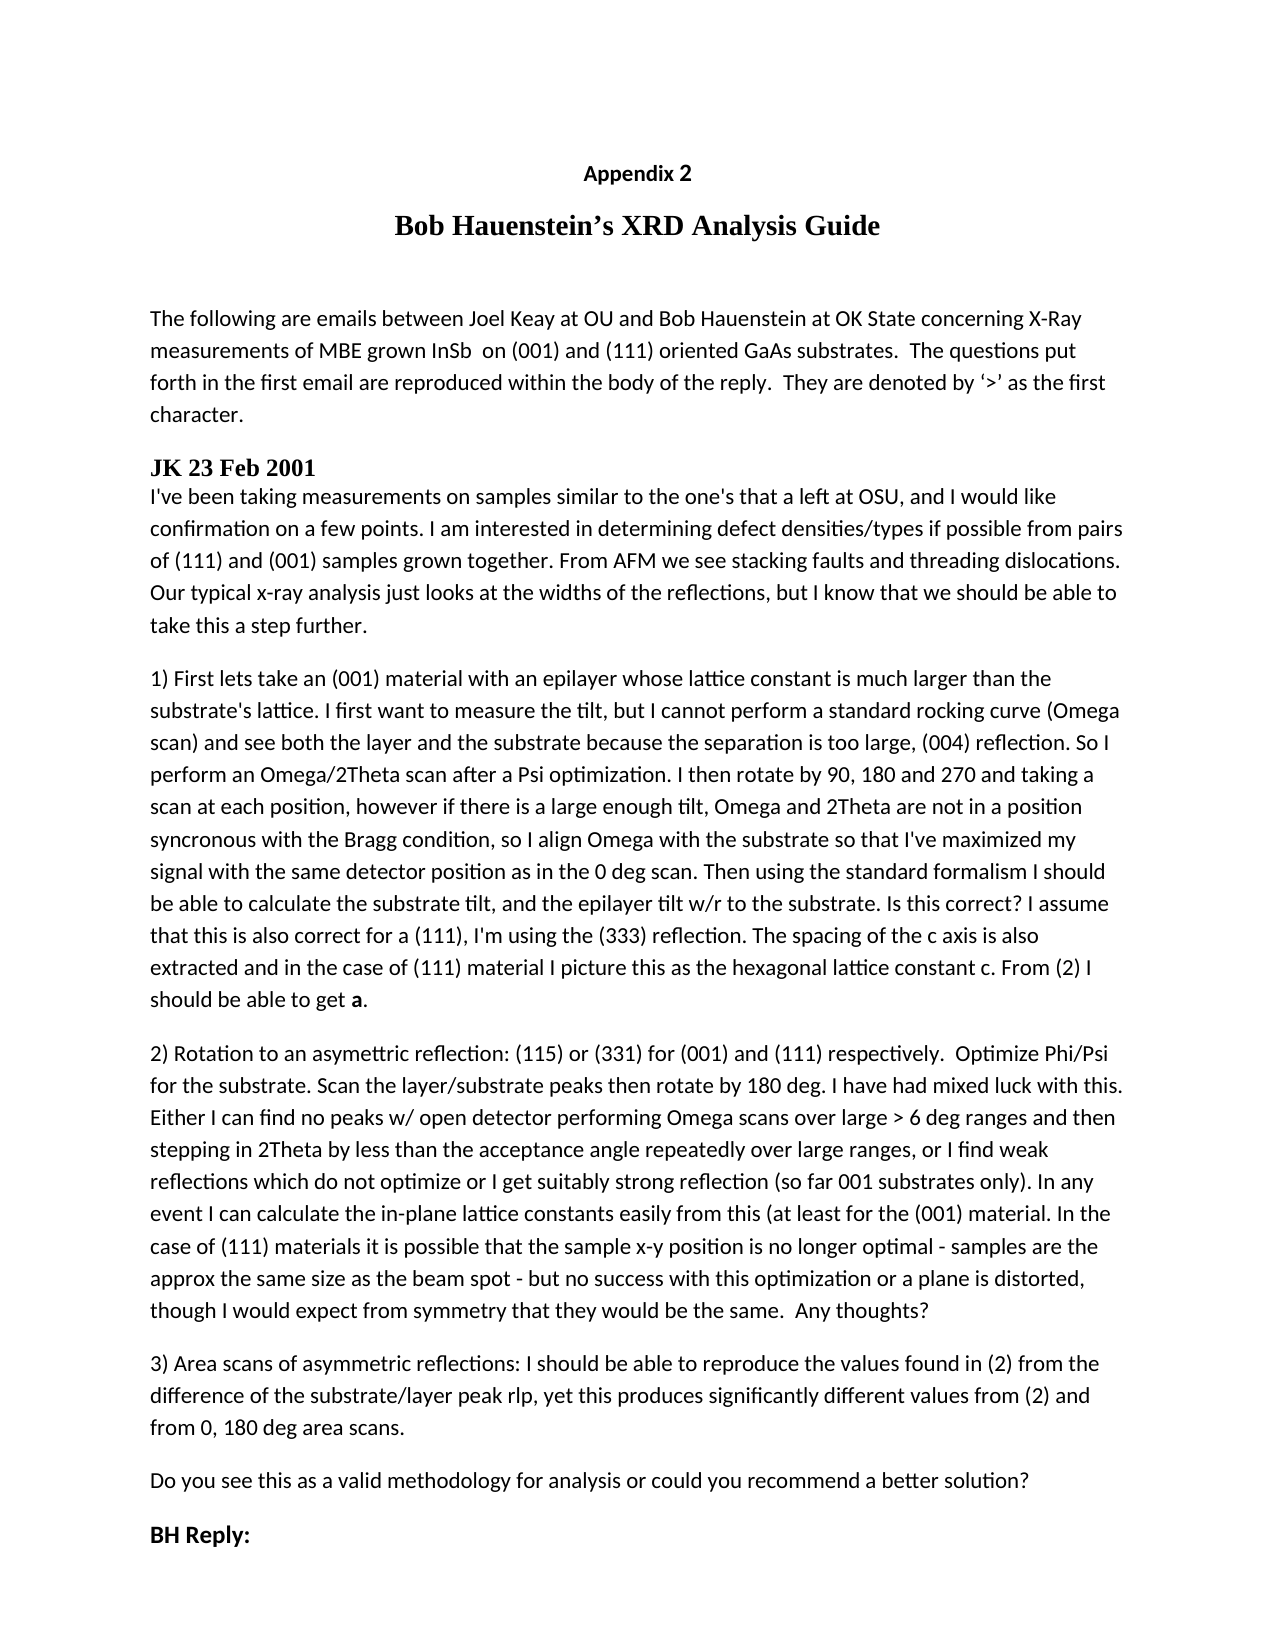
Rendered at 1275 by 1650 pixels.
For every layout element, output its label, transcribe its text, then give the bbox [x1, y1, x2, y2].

subtitle JK 23 Feb 2001 [150, 453, 1125, 482]
text The following are emails between Joel Keay at OU and Bob Hauenstein at OK State concerning X-Ray measurements of MBE grown InSb on (001) and (111) oriented GaAs substrates. The questions put forth in the first email are reproduced within the body of the reply. They are denoted by ‘>’ as the first character. [150, 304, 1125, 428]
title Bob Hauenstein’s XRD Analysis Guide [150, 208, 1125, 242]
text Do you see this as a valid methodology for analysis or could you recommend a better solution? [150, 1467, 1125, 1494]
text 3) Area scans of asymmetric reflections: I should be able to reproduce the values found in (2) from the difference of the substrate/layer peak rlp, yet this produces significantly different values from (2) and from 0, 180 deg area scans. [150, 1349, 1125, 1442]
text 1) First lets take an (001) material with an epilayer whose lattice constant is much larger than the substrate's lattice. I first want to measure the tilt, but I cannot perform a standard rocking curve (Omega scan) and see both the layer and the substrate because the separation is too large, (004) reflection. So I perform an Omega/2Theta scan after a Psi optimization. I then rotate by 90, 180 and 270 and taking a scan at each position, however if there is a large enough tilt, Omega and 2Theta are not in a position syncronous with the Bragg condition, so I align Omega with the substrate so that I've maximized my signal with the same detector position as in the 0 deg scan. Then using the standard formalism I should be able to calculate the substrate tilt, and the epilayer tilt w/r to the substrate. Is this correct? I assume that this is also correct for a (111), I'm using the (333) reflection. The spacing of the c axis is also extracted and in the case of (111) material I picture this as the hexagonal lattice constant c. From (2) I should be able to get a. [150, 664, 1125, 1014]
text 2) Rotation to an asymettric reflection: (115) or (331) for (001) and (111) respectively. Optimize Phi/Psi for the substrate. Scan the layer/substrate peaks then rotate by 180 deg. I have had mixed luck with this. Either I can find no peaks w/ open detector performing Omega scans over large > 6 deg ranges and then stepping in 2Theta by less than the acceptance angle repeatedly over large ranges, or I find weak reflections which do not optimize or I get suitably strong reflection (so far 001 substrates only). In any event I can calculate the in-plane lattice constants easily from this (at least for the (001) material. In the case of (111) materials it is possible that the sample x-y position is no longer optimal - samples are the approx the same size as the beam spot - but no success with this optimization or a plane is distorted, though I would expect from symmetry that they would be the same. Any thoughts? [150, 1039, 1125, 1324]
text I've been taking measurements on samples similar to the one's that a left at OSU, and I would like confirmation on a few points. I am interested in determining defect densities/types if possible from pairs of (111) and (001) samples grown together. From AFM we see stacking faults and threading dislocations. Our typical x-ray analysis just looks at the widths of the reflections, but I know that we should be able to take this a step further. [150, 482, 1125, 639]
text BH Reply: [150, 1519, 1125, 1550]
text Appendix 2 [150, 150, 1125, 187]
